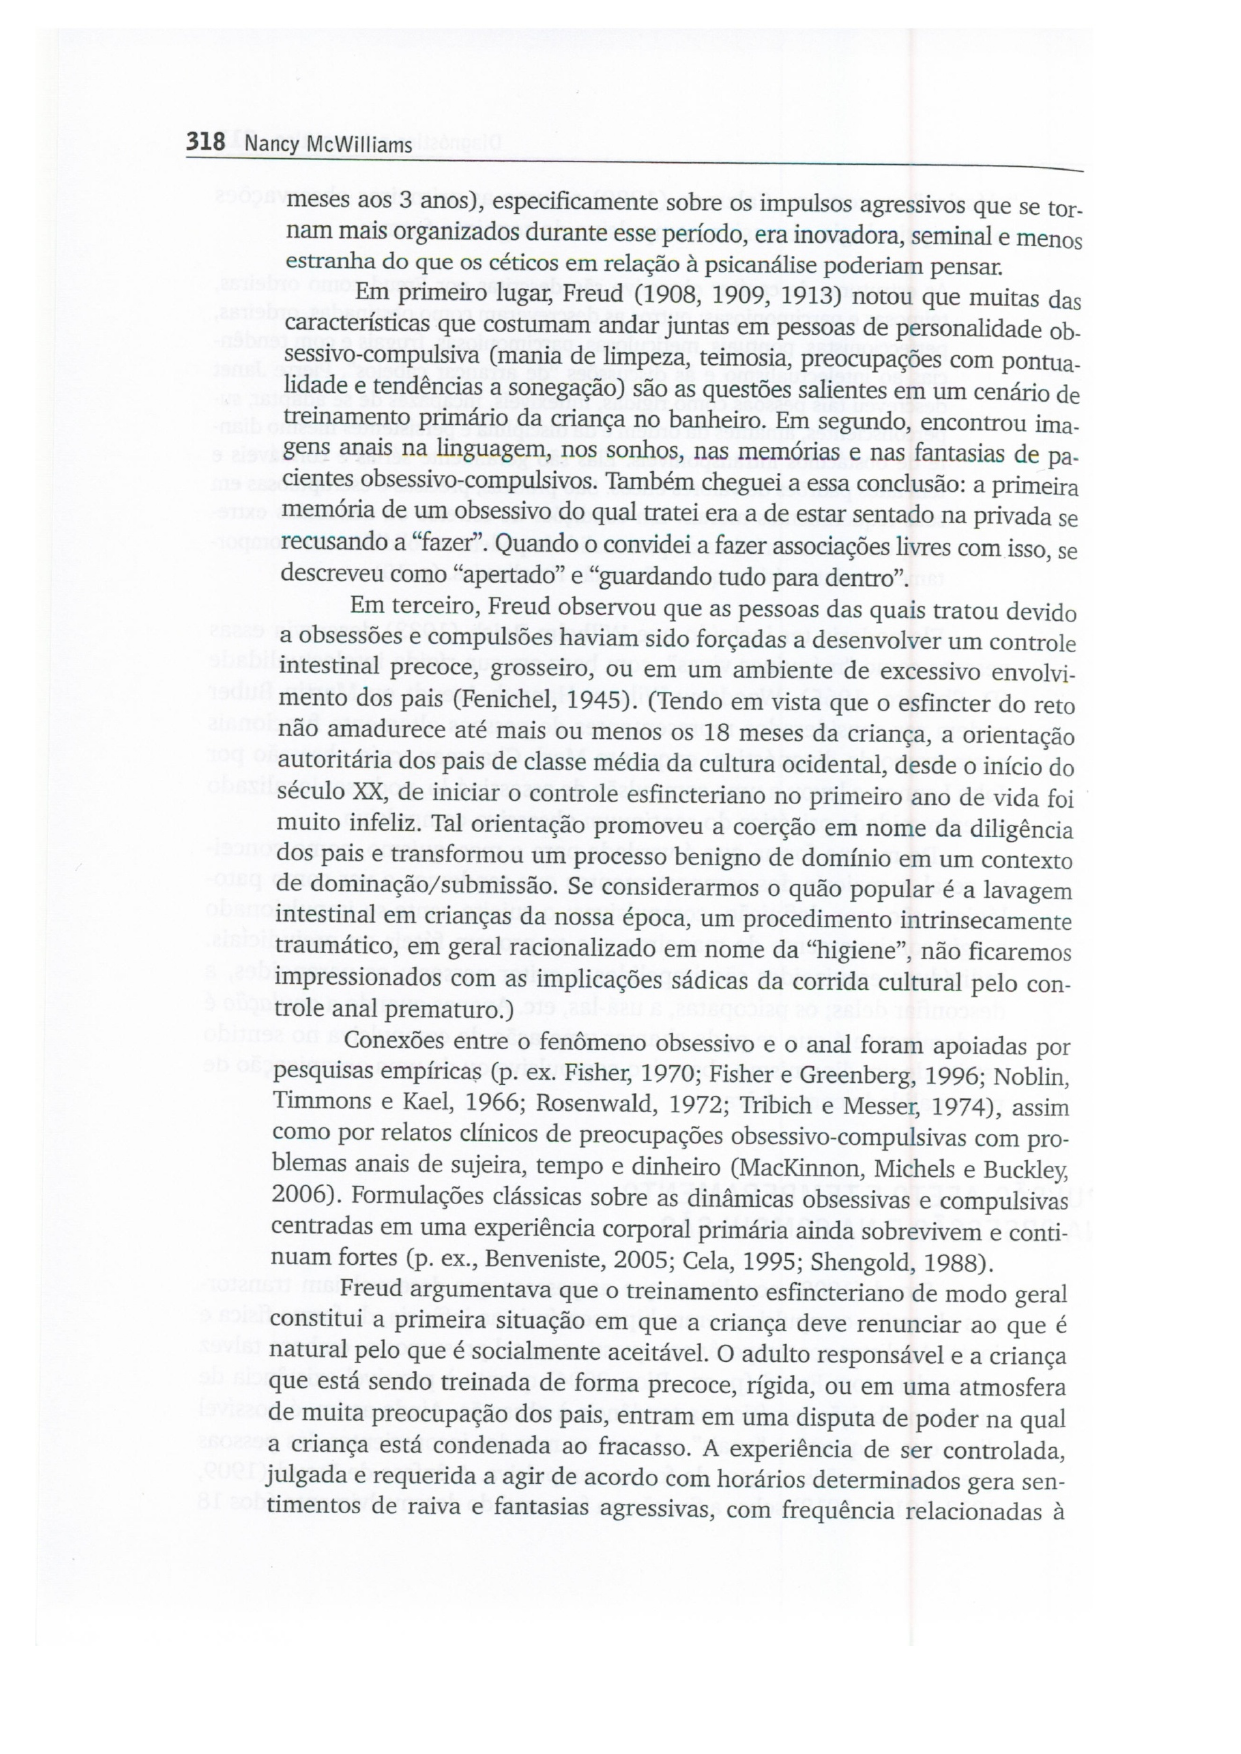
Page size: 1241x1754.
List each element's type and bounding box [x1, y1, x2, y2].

picture [35, 24, 1205, 1646]
